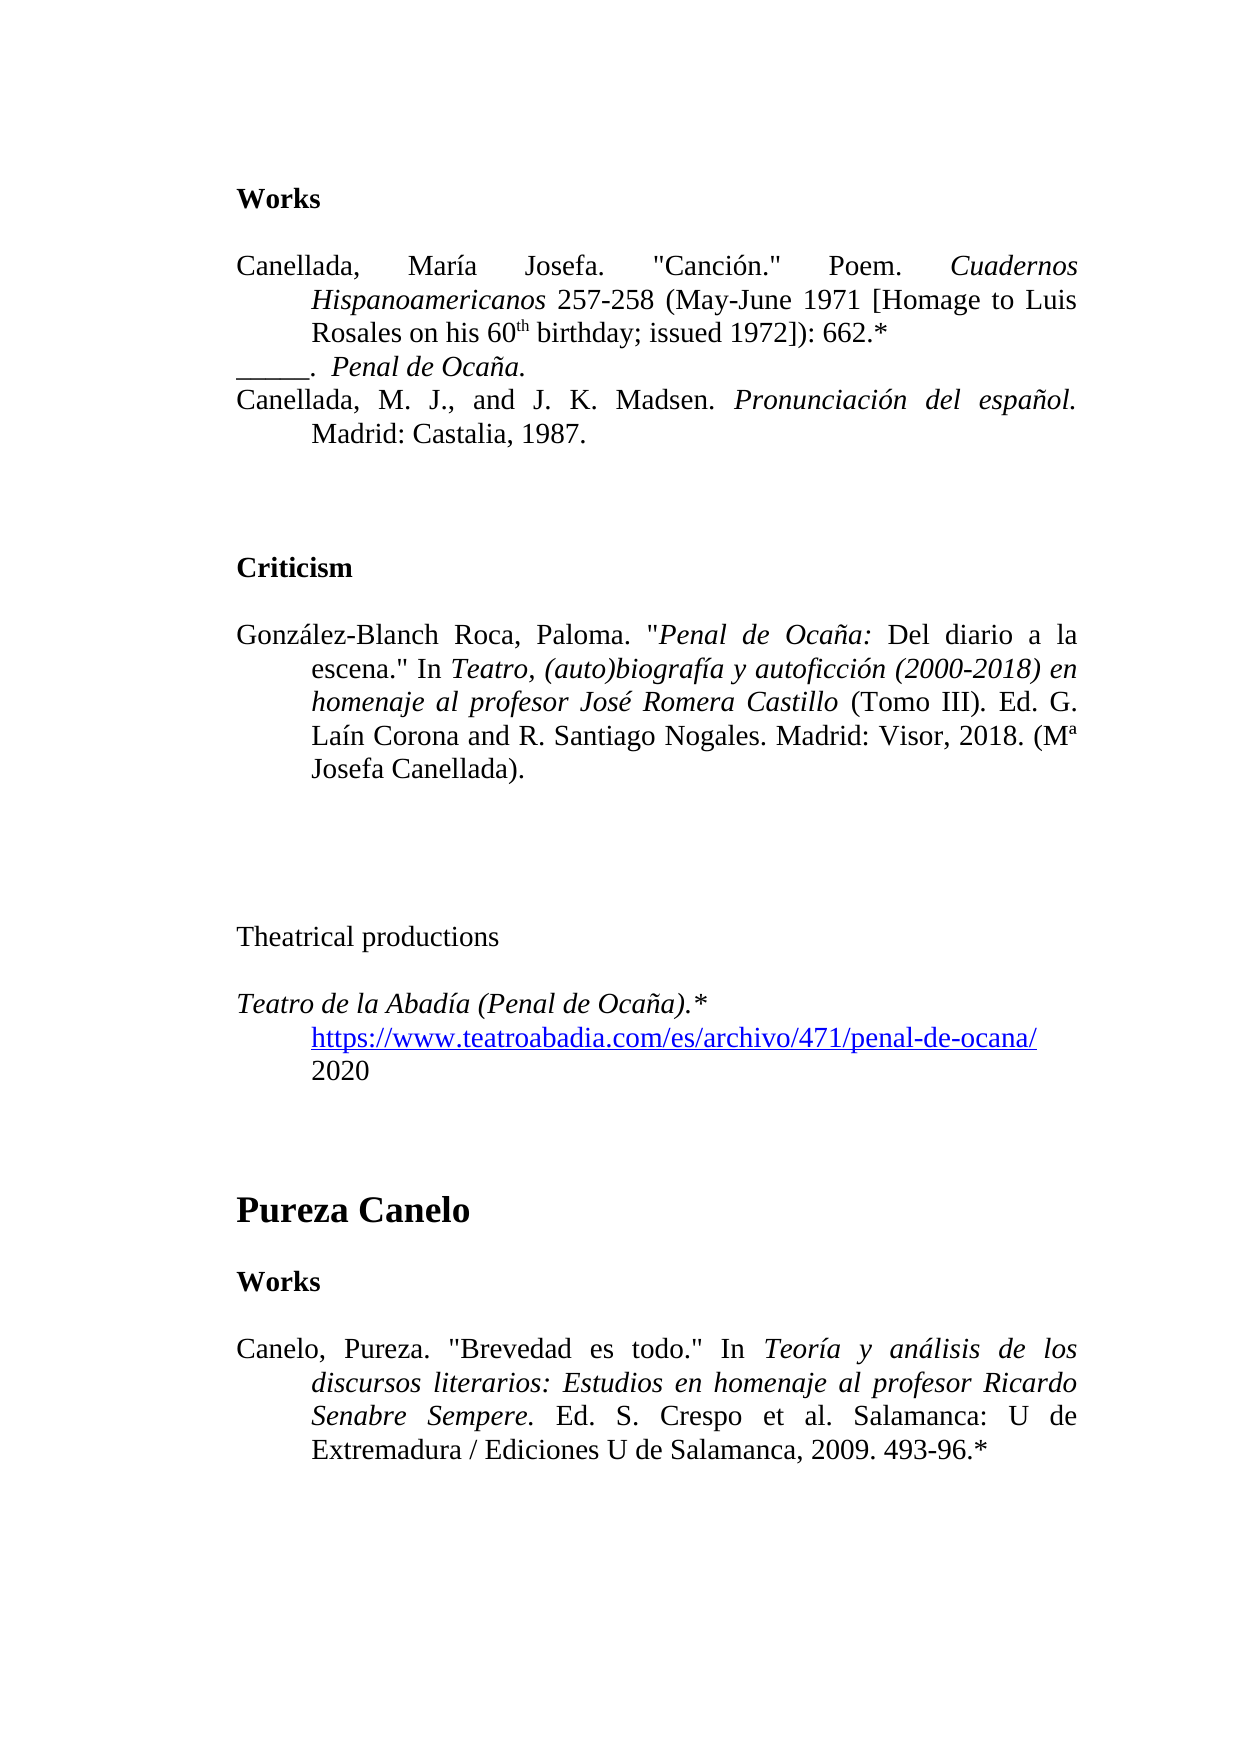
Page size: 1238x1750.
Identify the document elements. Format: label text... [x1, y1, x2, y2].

text Pureza Canelo [236, 1187, 1078, 1231]
text Canellada, M. J., and J. K. Madsen. Pronunciación del español. Madrid: Castalia, 1987. [236, 382, 1077, 449]
text Works [236, 1264, 1078, 1298]
text Canelo, Pureza. "Brevedad es todo." In Teoría y análisis de los discursos literarios: Estudios en homenaje al profesor Ricardo Senabre Sempere. Ed. S. Crespo et al. Salamanca: U de Extremadura / Ediciones U de Salamanca, 2009. 493-96.* [236, 1331, 1078, 1465]
text Theatrical productions [236, 919, 1078, 953]
text Canellada, María Josefa. "Canción." Poem. Cuadernos Hispanoamericanos 257-258 (May-June 1971 [Homage to Luis Rosales on his 60th birthday; issued 1972]): 662.* [236, 248, 1078, 349]
text Works [236, 181, 1078, 215]
text 2020 [236, 1053, 1078, 1087]
text https://www.teatroabadia.com/es/archivo/471/penal-de-ocana/ [236, 1020, 1078, 1053]
text Criticism [236, 550, 1078, 584]
text Teatro de la Abadía (Penal de Ocaña).* [236, 986, 1078, 1020]
text _____. Penal de Ocaña. [236, 349, 1078, 382]
text González-Blanch Roca, Paloma. "Penal de Ocaña: Del diario a la escena." In Teatro, (auto)biografía y autoficción (2000-2018) en homenaje al profesor José Romera Castillo (Tomo III). Ed. G. Laín Corona and R. Santiago Nogales. Madrid: Visor, 2018. (Mª Josefa Canellada). [236, 617, 1078, 785]
